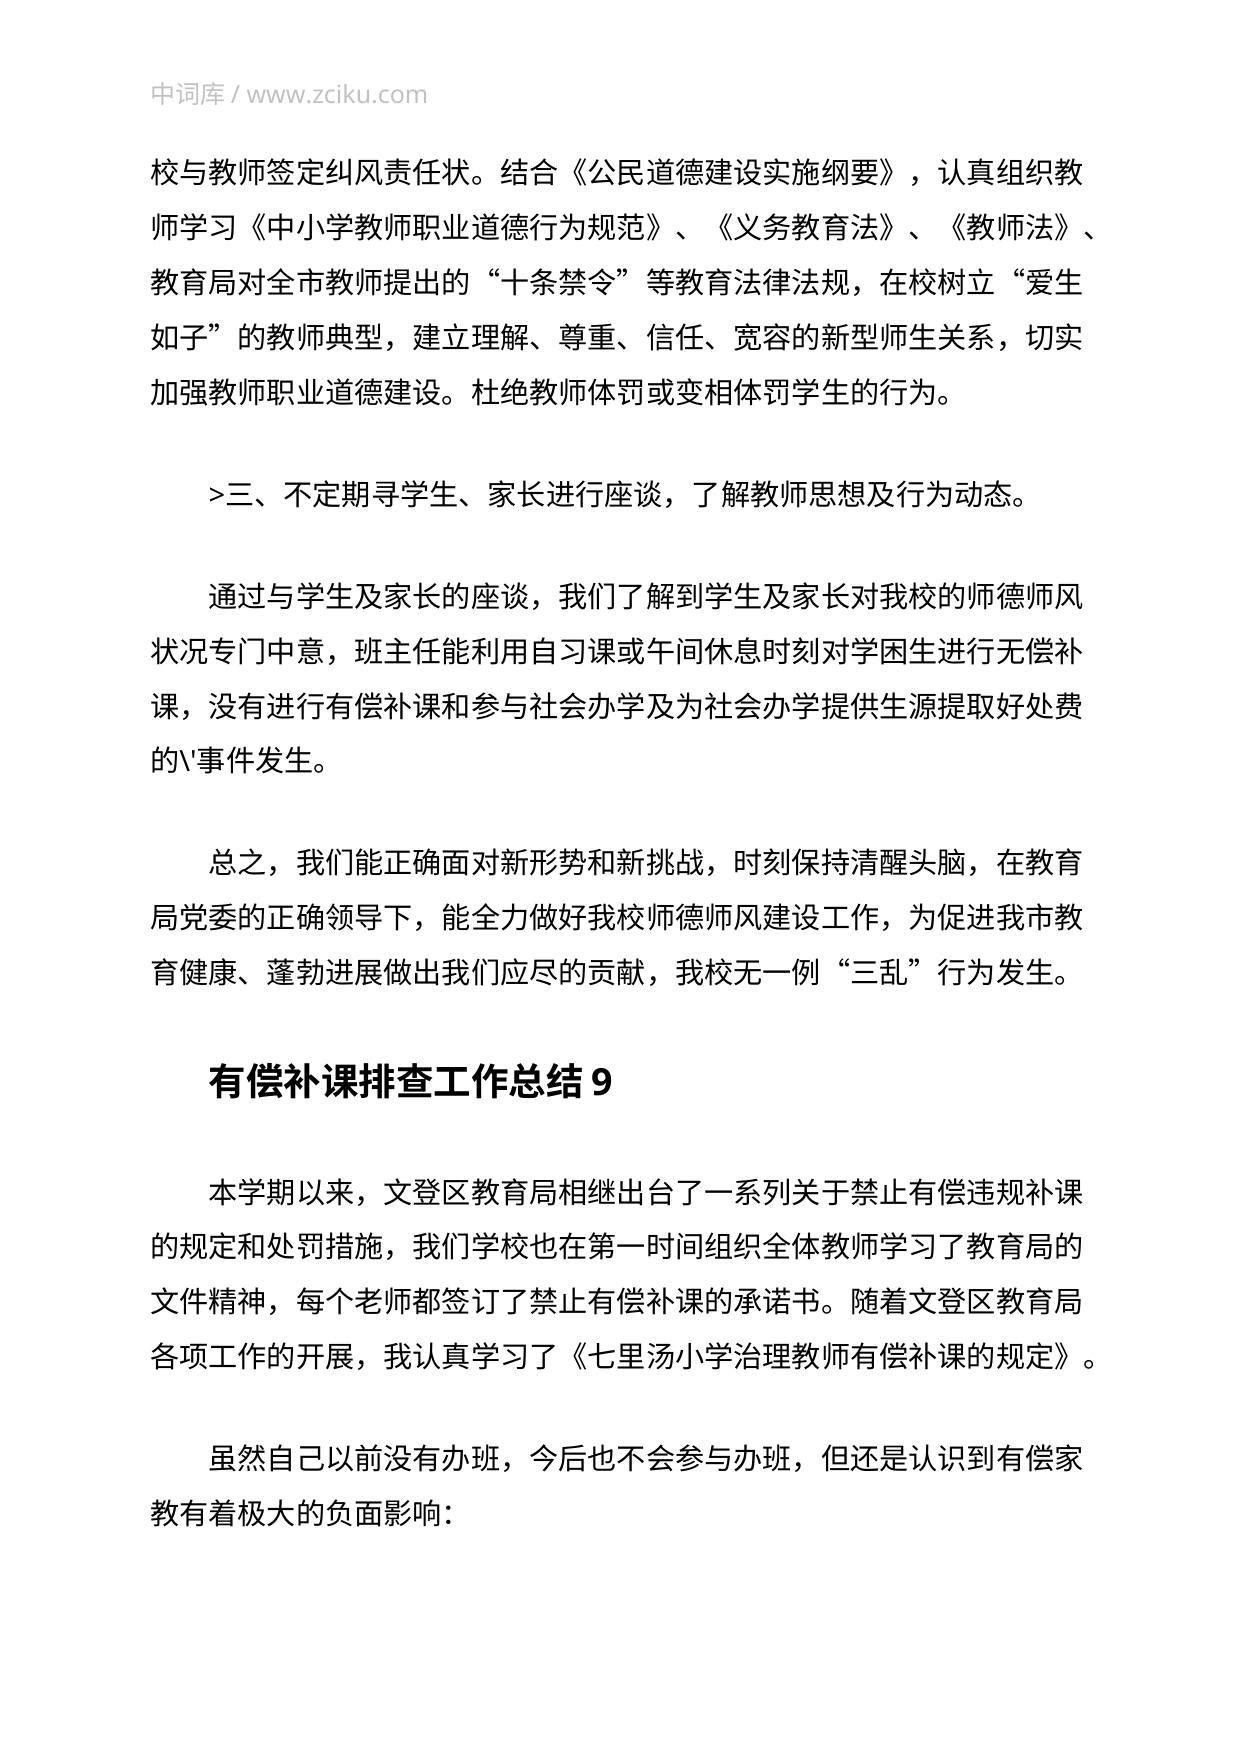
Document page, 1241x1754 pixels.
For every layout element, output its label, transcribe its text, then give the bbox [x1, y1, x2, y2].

text 本学期以来，文登区教育局相继出台了一系列关于禁止有偿违规补课的规定和处罚措施，我们学校也在第一时间组织全体教师学习了教育局的文件精神，每个老师都签订了禁止有偿补课的承诺书。随着文登区教育局各项工作的开展，我认真学习了《七里汤小学治理教师有偿补课的规定》。 [150, 1169, 1090, 1376]
text 通过与学生及家长的座谈，我们了解到学生及家长对我校的师德师风状况专门中意，班主任能利用自习课或午间休息时刻对学困生进行无偿补课，没有进行有偿补课和参与社会办学及为社会办学提供生源提取好处费的\'事件发生。 [150, 573, 1090, 780]
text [150, 150, 1090, 412]
text >三、不定期寻学生、家长进行座谈，了解教师思想及行为动态。 [150, 471, 1090, 514]
text 有偿补课排查工作总结9 [150, 1052, 1090, 1106]
text 虽然自己以前没有办班，今后也不会参与办班，但还是认识到有偿家教有着极大的负面影响： [150, 1436, 1090, 1533]
text 总之，我们能正确面对新形势和新挑战，时刻保持清醒头脑，在教育局党委的正确领导下，能全力做好我校师德师风建设工作，为促进我市教育健康、蓬勃进展做出我们应尽的贡献，我校无一例“三乱”行为发生。 [150, 840, 1090, 992]
